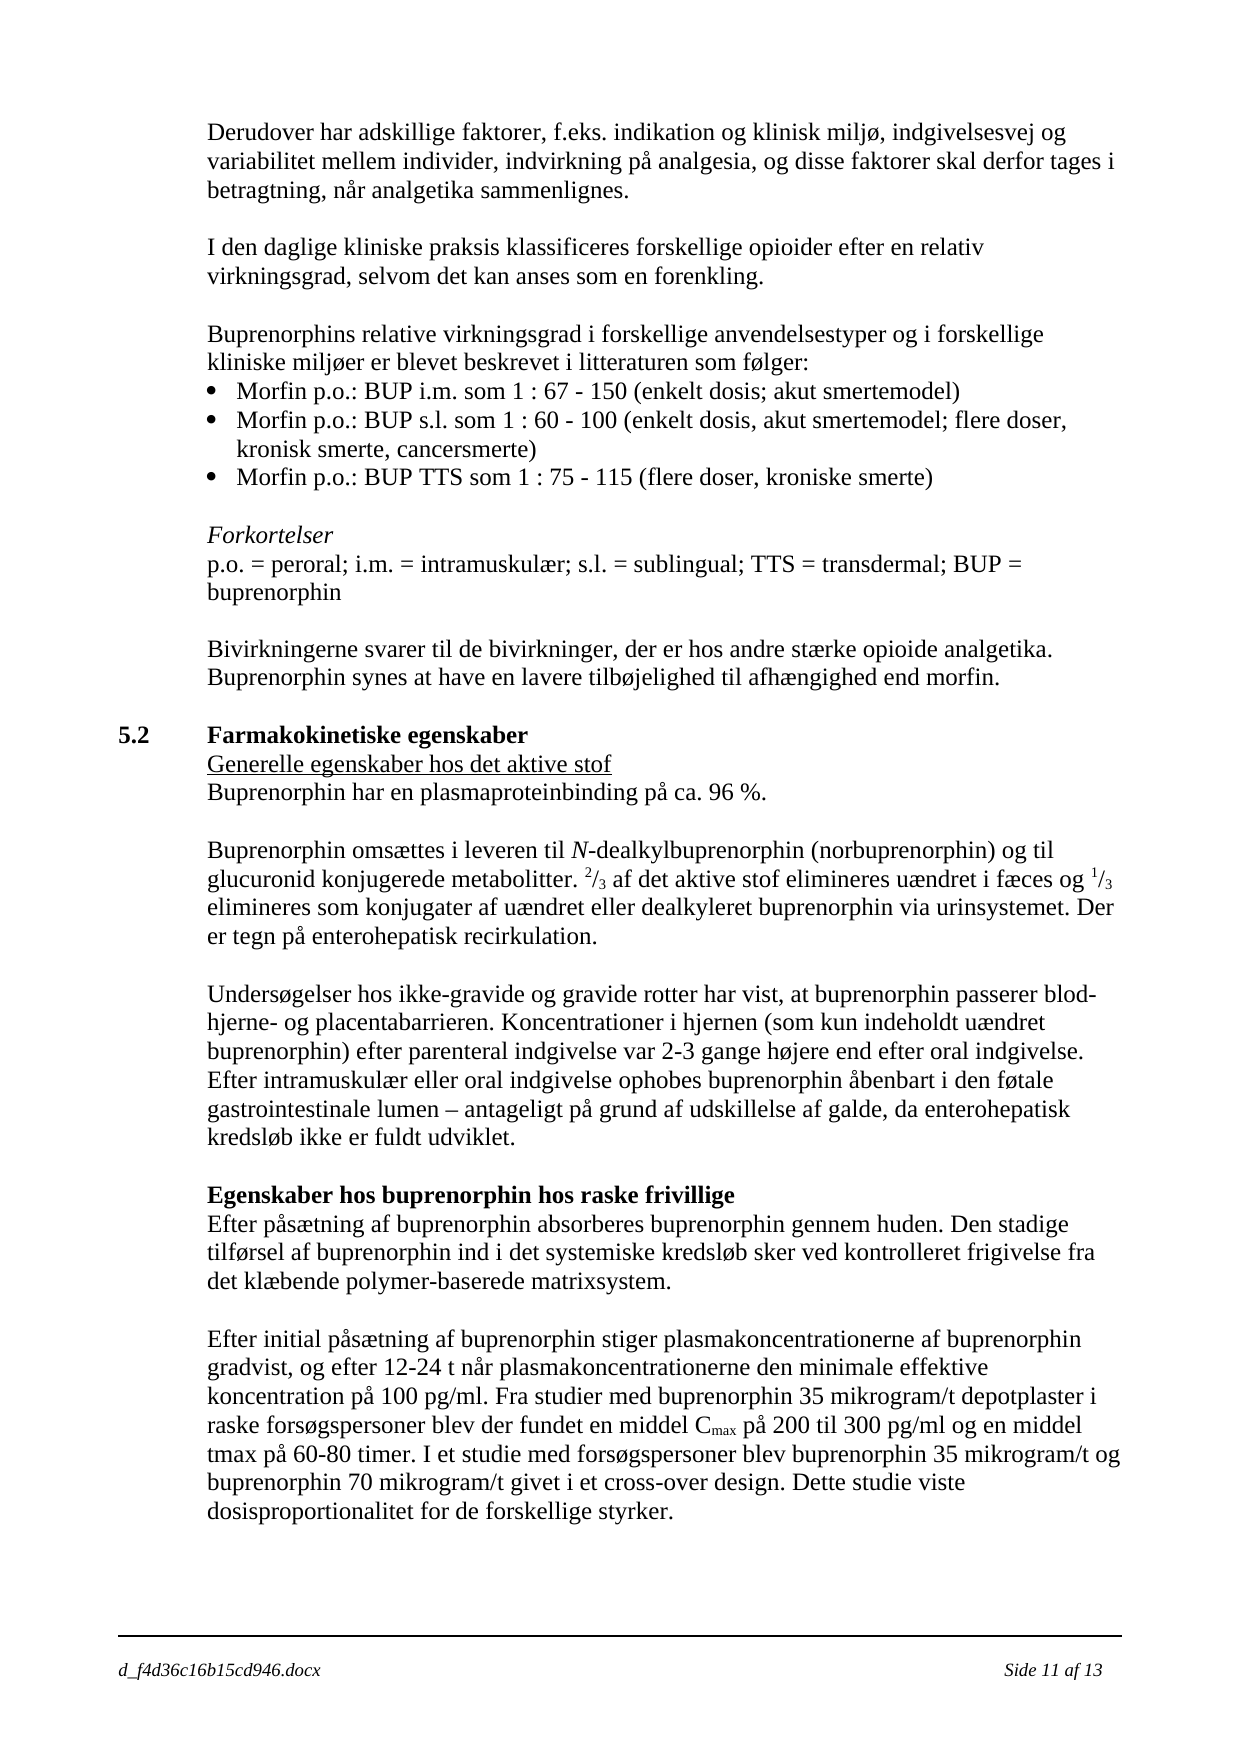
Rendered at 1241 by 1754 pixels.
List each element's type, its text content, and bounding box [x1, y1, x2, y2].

text Undersøgelser hos ikke-gravide og gravide rotter har vist, at buprenorphin passerer blod-hjerne- og placentabarrieren. Koncentrationer i hjernen (som kun indeholdt uændret buprenorphin) efter parenteral indgivelse var 2-3 gange højere end efter oral indgivelse. Efter intramuskulær eller oral indgivelse ophobes buprenorphin åbenbart i den føtale gastrointestinale lumen – antageligt på grund af udskillelse af galde, da enterohepatisk kredsløb ikke er fuldt udviklet. [207, 979, 1122, 1151]
text Derudover har adskillige faktorer, f.eks. indikation og klinisk miljø, indgivelsesvej og variabilitet mellem individer, indvirkning på analgesia, og disse faktorer skal derfor tages i betragtning, når analgetika sammenlignes. [207, 117, 1122, 204]
text 5.2 Farmakokinetiske egenskaber [118, 720, 1122, 749]
text Buprenorphin har en plasmaproteinbinding på ca. 96 %. [207, 777, 1122, 806]
text Bivirkningerne svarer til de bivirkninger, der er hos andre stærke opioide analgetika. Buprenorphin synes at have en lavere tilbøjelighed til afhængighed end morfin. [118, 634, 1122, 691]
text Efter påsætning af buprenorphin absorberes buprenorphin gennem huden. Den stadige tilførsel af buprenorphin ind i det systemiske kredsløb sker ved kontrolleret frigivelse fra det klæbende polymer-baserede matrixsystem. [207, 1209, 1122, 1295]
text I den daglige kliniske praksis klassificeres forskellige opioider efter en relativ virkningsgrad, selvom det kan anses som en forenkling. [207, 232, 1122, 290]
text Efter initial påsætning af buprenorphin stiger plasmakoncentrationerne af buprenorphin gradvist, og efter 12-24 t når plasmakoncentrationerne den minimale effektive koncentration på 100 pg/ml. Fra studier med buprenorphin 35 mikrogram/t depotplaster i raske forsøgspersoner blev der fundet en middel Cmax på 200 til 300 pg/ml og en middel tmax på 60-80 timer. I et studie med forsøgspersoner blev buprenorphin 35 mikrogram/t og buprenorphin 70 mikrogram/t givet i et cross-over design. Dette studie viste dosisproportionalitet for de forskellige styrker. [207, 1324, 1122, 1525]
text Forkortelser p.o. = peroral; i.m. = intramuskulær; s.l. = sublingual; TTS = transdermal; BUP = buprenorphin [207, 520, 1122, 606]
list Morfin p.o.: BUP i.m. som 1 : 67 - 150 (enkelt dosis; akut smertemodel) [207, 376, 1122, 405]
list Morfin p.o.: BUP s.l. som 1 : 60 - 100 (enkelt dosis, akut smertemodel; flere doser, kronisk smerte, cancersmerte) [207, 405, 1122, 462]
text Buprenorphin omsættes i leveren til N-dealkylbuprenorphin (norbuprenorphin) og til glucuronid konjugerede metabolitter. 2/3 af det aktive stof elimineres uændret i fæces og 1/3 elimineres som konjugater af uændret eller dealkyleret buprenorphin via urinsystemet. Der er tegn på enterohepatisk recirkulation. [207, 835, 1122, 950]
text Generelle egenskaber hos det aktive stof [207, 749, 1122, 777]
text Buprenorphins relative virkningsgrad i forskellige anvendelsestyper og i forskellige kliniske miljøer er blevet beskrevet i litteraturen som følger: [207, 319, 1122, 376]
text Egenskaber hos buprenorphin hos raske frivillige [207, 1180, 1122, 1209]
list Morfin p.o.: BUP TTS som 1 : 75 - 115 (flere doser, kroniske smerte) [207, 462, 1122, 491]
